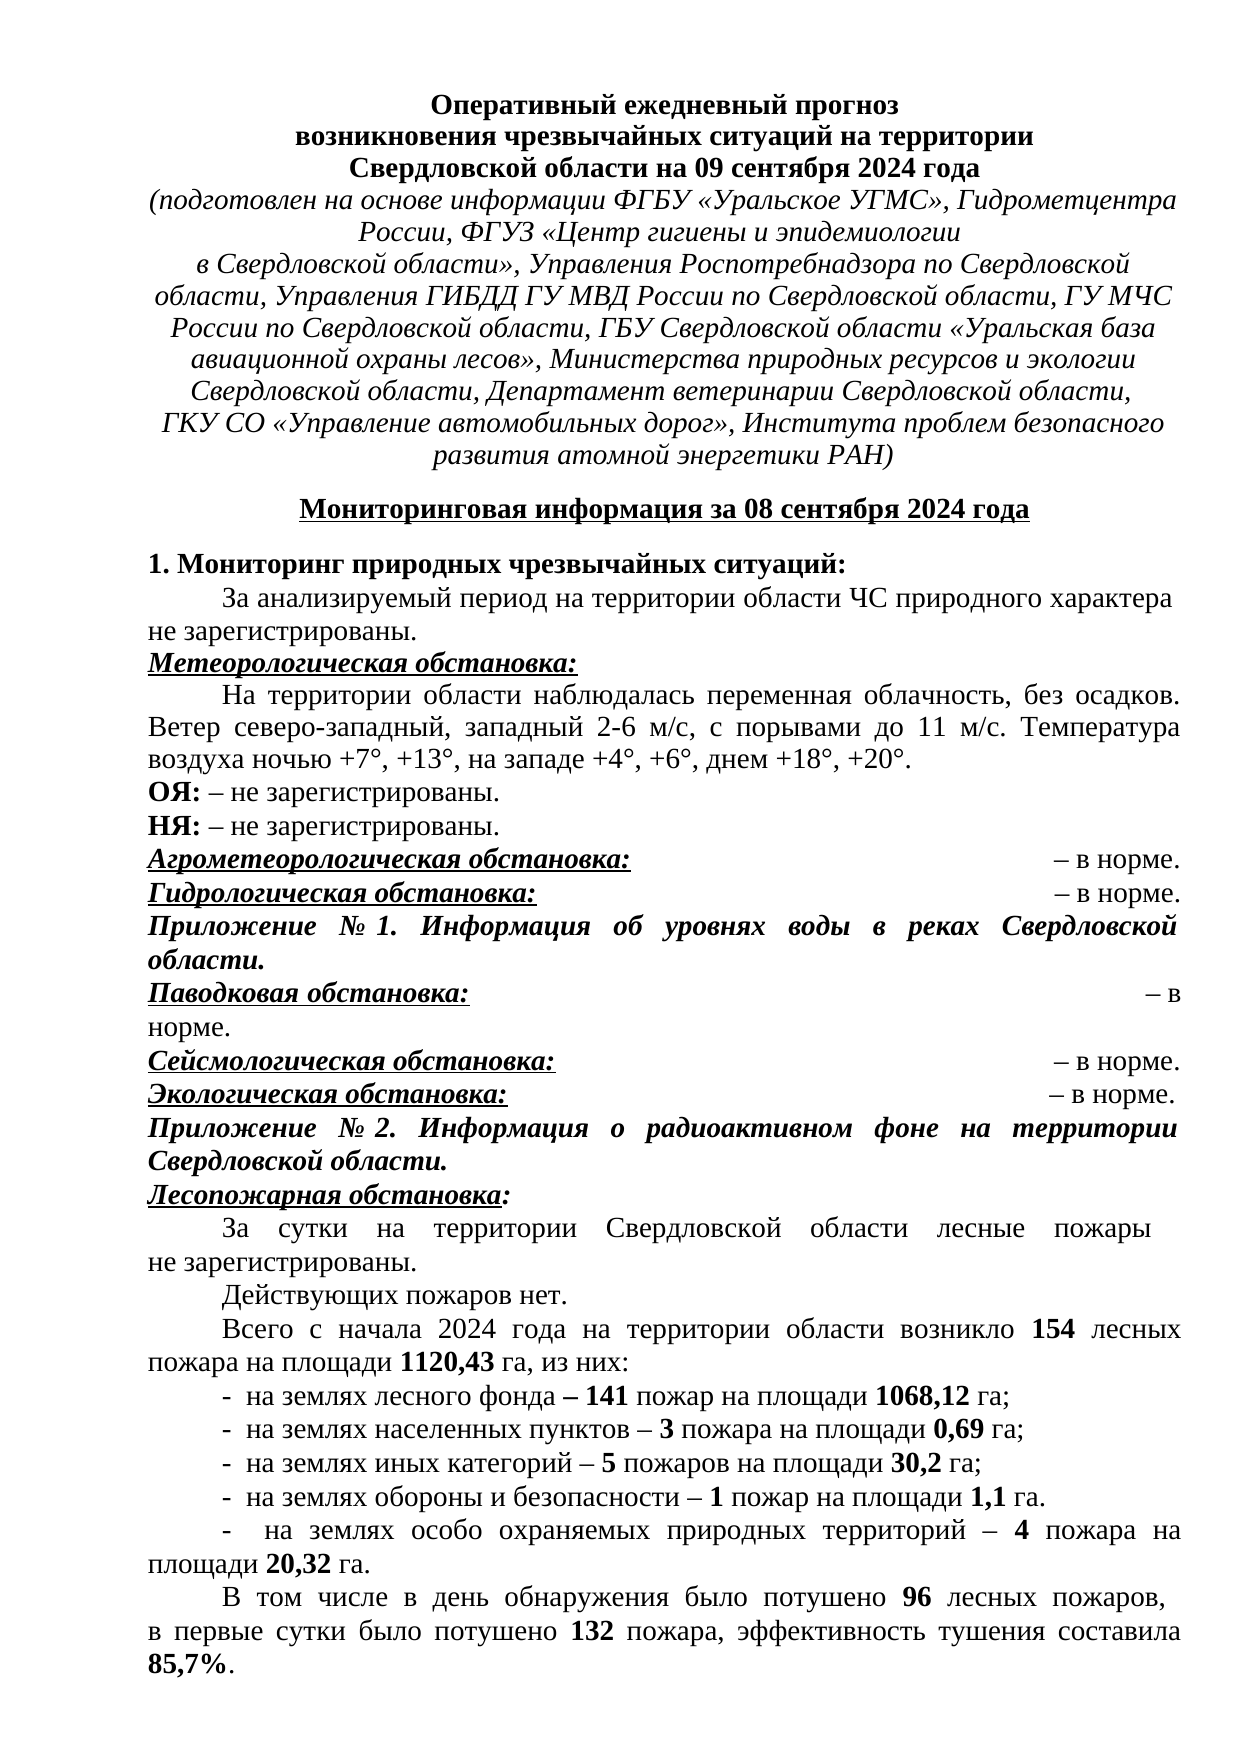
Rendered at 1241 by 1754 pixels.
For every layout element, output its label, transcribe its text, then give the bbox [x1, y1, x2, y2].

text За сутки на территории Свердловской области лесные пожары не зарегистрированы. [148, 1210, 1181, 1277]
text Лесопожарная обстановка: [148, 1177, 1181, 1210]
text 1. Мониторинг природных чрезвычайных ситуаций: [148, 548, 1181, 580]
text Сейсмологическая обстановка: – в норме. [148, 1043, 1181, 1076]
text - на землях особо охраняемых природных территорий – 4 пожара на площади 20,32 га. [148, 1512, 1181, 1579]
text возникновения чрезвычайных ситуаций на территории [148, 120, 1181, 152]
text Гидрологическая обстановка: – в норме. [148, 875, 1181, 908]
text (подготовлен на основе информации ФГБУ «Уральское УГМС», Гидрометцентра России, ФГУЗ «Центр гигиены и эпидемиологии в Свердловской области», Управления Роспотребнадзора по Свердловской области, Управления ГИБДД ГУ МВД России по Свердловской области, ГУ МЧС России по Свердловской области, ГБУ Свердловской области «Уральская база авиационной охраны лесов», Министерства природных ресурсов и экологии Свердловской области, Департамент ветеринарии Свердловской области, ГКУ СО «Управление автомобильных дорог», Института проблем безопасного развития атомной энергетики РАН) [148, 184, 1181, 471]
text Паводковая обстановка: – в норме. [148, 976, 1181, 1043]
text Действующих пожаров нет. [148, 1277, 1181, 1311]
text Мониторинговая информация за 08 сентября 2024 года [148, 493, 1181, 525]
text ОЯ: – не зарегистрированы. [148, 774, 1181, 808]
text НЯ: – не зарегистрированы. [148, 808, 1181, 841]
text Приложение № 2. Информация о радиоактивном фоне на территории Свердловской области. [148, 1110, 1181, 1177]
text - на землях лесного фонда – 141 пожар на площади 1068,12 га; [148, 1378, 1181, 1412]
text В том числе в день обнаружения было потушено 96 лесных пожаров, в первые сутки было потушено 132 пожара, эффективность тушения составила 85,7%. [148, 1579, 1181, 1680]
text Агрометеорологическая обстановка: – в норме. [148, 841, 1181, 875]
text Приложение № 1. Информация об уровнях воды в реках Свердловской области. [148, 908, 1181, 976]
text - на землях населенных пунктов – 3 пожара на площади 0,69 га; [148, 1412, 1181, 1445]
text Всего с начала 2024 года на территории области возникло 154 лесных пожара на площади 1120,43 га, из них: [148, 1311, 1181, 1378]
text - на землях иных категорий – 5 пожаров на площади 30,2 га; [148, 1445, 1181, 1479]
text Метеорологическая обстановка: [148, 647, 1181, 679]
text Экологическая обстановка: – в норме. [148, 1076, 1181, 1110]
text Свердловской области на 09 сентября 2024 года [148, 152, 1181, 184]
text За анализируемый период на территории области ЧС природного характера не зарегистрированы. [148, 580, 1181, 647]
text Оперативный ежедневный прогноз [148, 89, 1181, 120]
text - на землях обороны и безопасности – 1 пожар на площади 1,1 га. [148, 1479, 1181, 1512]
text На территории области наблюдалась переменная облачность, без осадков. Ветер северо-западный, западный 2-6 м/с, с порывами до 11 м/с. Температура воздуха ночью +7°, +13°, на западе +4°, +6°, днем +18°, +20°. [148, 679, 1181, 774]
